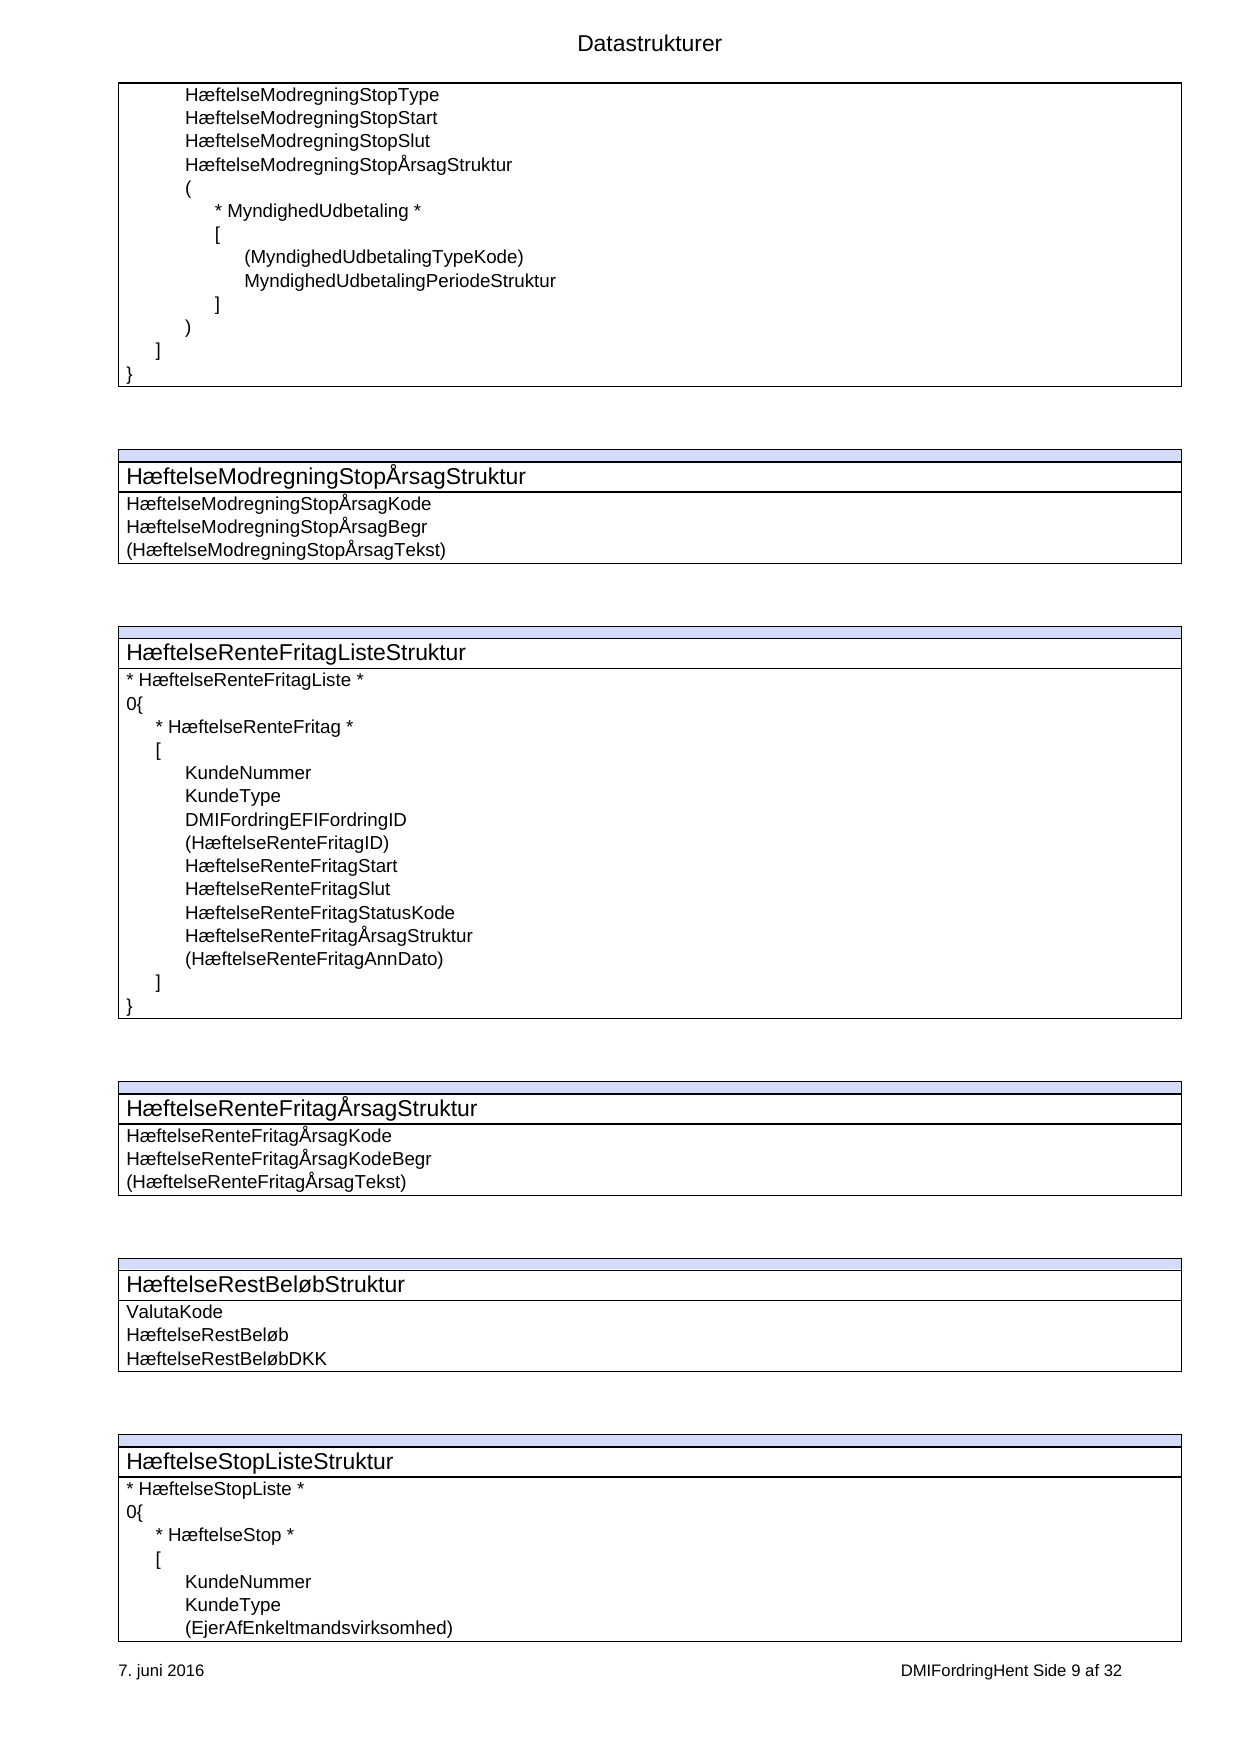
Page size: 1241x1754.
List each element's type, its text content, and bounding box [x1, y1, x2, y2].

table_cell HæftelseRestBeløbStruktur [119, 1271, 1181, 1299]
table_cell ValutaKode HæftelseRestBeløb HæftelseRestBeløbDKK [119, 1301, 1181, 1371]
table_header [119, 450, 1181, 461]
table_header [119, 1082, 1181, 1093]
table_header [119, 1259, 1181, 1269]
table_cell HæftelseModregningStopÅrsagKode HæftelseModregningStopÅrsagBegr (HæftelseModregningStopÅrsagTekst) [119, 493, 1181, 563]
table_cell HæftelseRenteFritagListeStruktur [119, 639, 1181, 668]
table_cell HæftelseModregningStopÅrsagStruktur [119, 463, 1181, 491]
table_cell HæftelseStopListeStruktur [119, 1448, 1181, 1476]
table_cell HæftelseRenteFritagÅrsagStruktur [119, 1095, 1181, 1123]
table_header [119, 1435, 1181, 1446]
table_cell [119, 84, 1181, 386]
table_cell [119, 1478, 1181, 1641]
table_cell HæftelseRenteFritagÅrsagKode HæftelseRenteFritagÅrsagKodeBegr (HæftelseRenteFritagÅrsagTekst) [119, 1125, 1181, 1194]
table_cell * HæftelseRenteFritagListe * 0{ * HæftelseRenteFritag * [ KundeNummer KundeType DMIFordringEFIFordringID (HæftelseRenteFritagID) HæftelseRenteFritagStart HæftelseRenteFritagSlut HæftelseRenteFritagStatusKode HæftelseRenteFritagÅrsagStruktur (HæftelseRenteFritagAnnDato) ] } [119, 669, 1181, 1018]
table_header [119, 627, 1181, 638]
